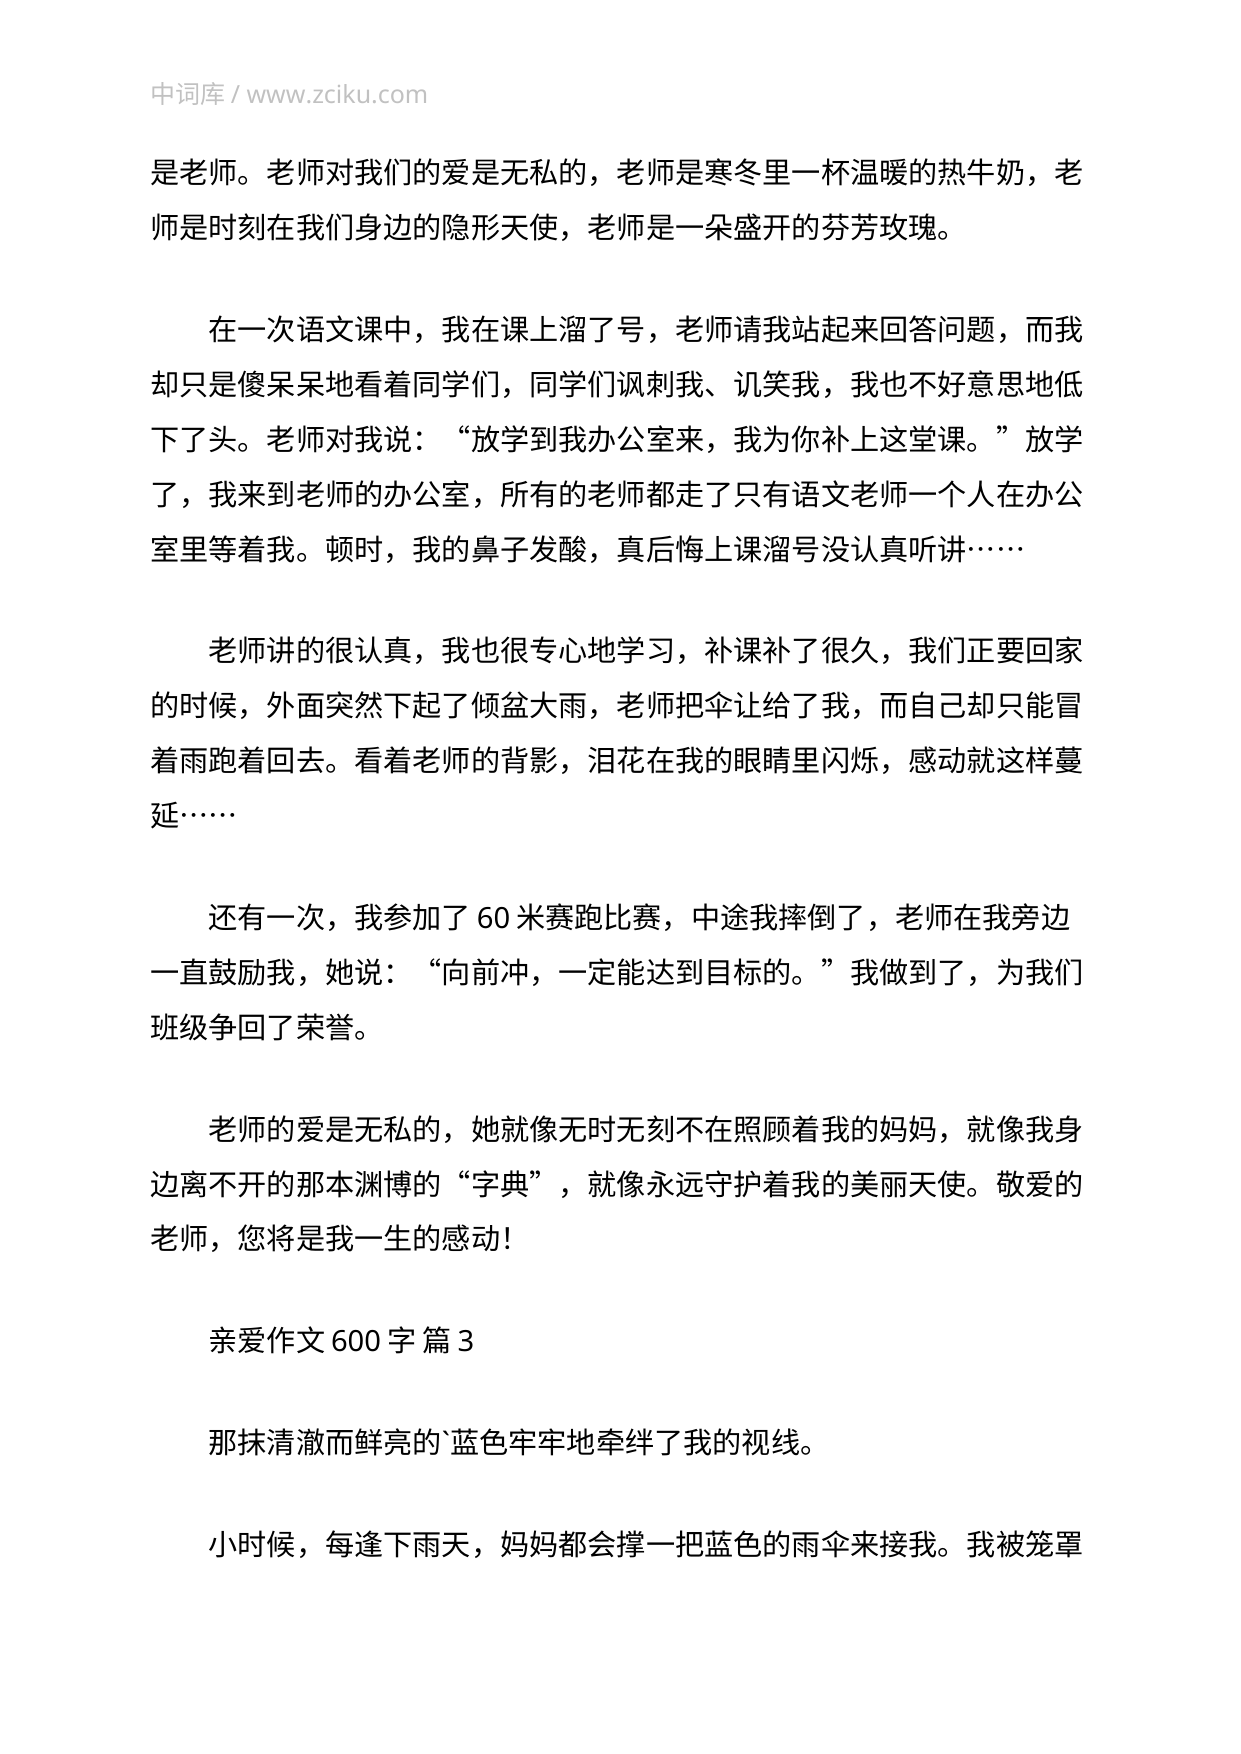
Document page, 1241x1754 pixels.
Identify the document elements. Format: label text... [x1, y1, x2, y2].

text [150, 1522, 1090, 1564]
text 亲爱作文600字 篇3 [150, 1318, 1090, 1360]
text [150, 150, 1090, 247]
text 还有一次，我参加了60米赛跑比赛，中途我摔倒了，老师在我旁边一直鼓励我，她说：“向前冲，一定能达到目标的。”我做到了，为我们班级争回了荣誉。 [150, 894, 1090, 1047]
text 那抹清澈而鲜亮的`蓝色牢牢地牵绊了我的视线。 [150, 1420, 1090, 1462]
text 在一次语文课中，我在课上溜了号，老师请我站起来回答问题，而我却只是傻呆呆地看着同学们，同学们讽刺我、讥笑我，我也不好意思地低下了头。老师对我说：“放学到我办公室来，我为你补上这堂课。”放学了，我来到老师的办公室，所有的老师都走了只有语文老师一个人在办公室里等着我。顿时，我的鼻子发酸，真后悔上课溜号没认真听讲…… [150, 307, 1090, 568]
text 老师的爱是无私的，她就像无时无刻不在照顾着我的妈妈，就像我身边离不开的那本渊博的“字典”，就像永远守护着我的美丽天使。敬爱的老师，您将是我一生的感动！ [150, 1106, 1090, 1258]
text 老师讲的很认真，我也很专心地学习，补课补了很久，我们正要回家的时候，外面突然下起了倾盆大雨，老师把伞让给了我，而自己却只能冒着雨跑着回去。看着老师的背影，泪花在我的眼睛里闪烁，感动就这样蔓延…… [150, 628, 1090, 835]
